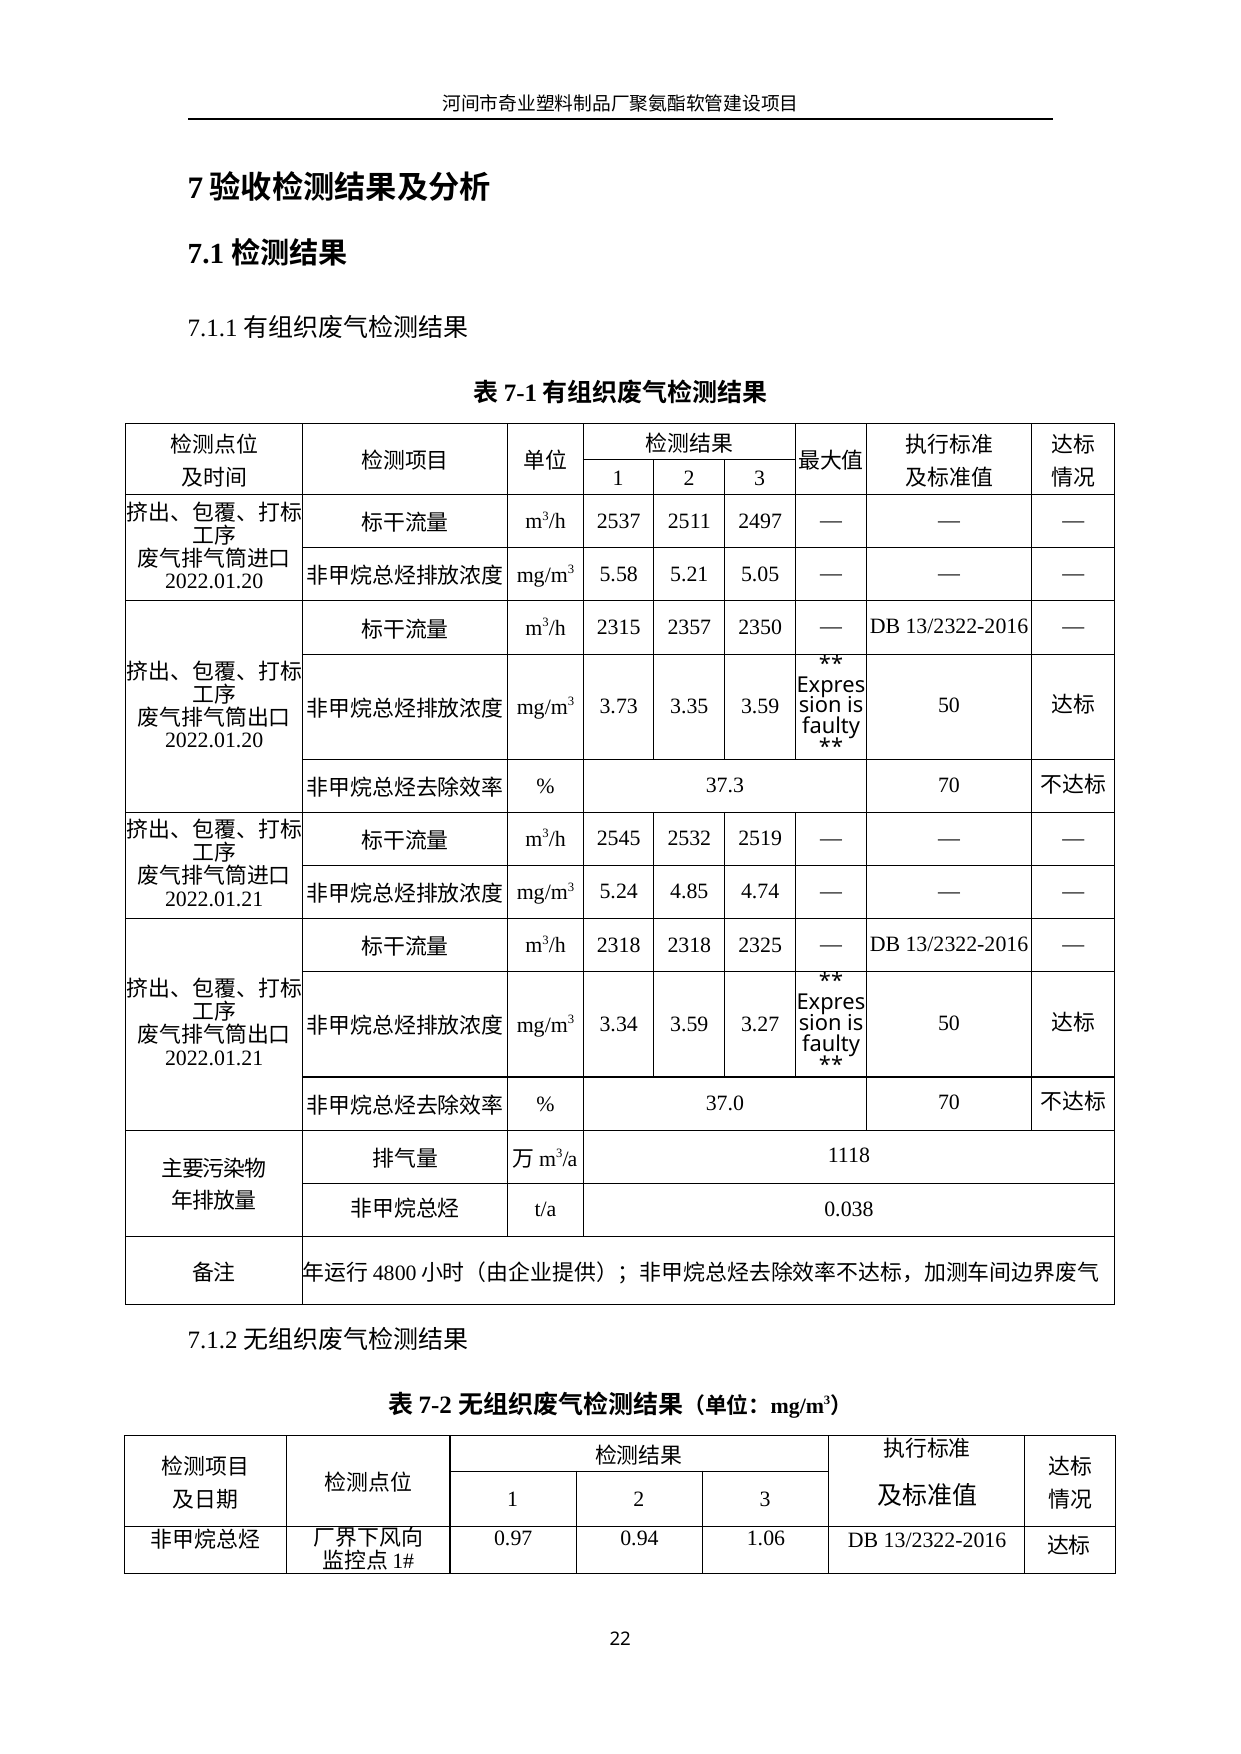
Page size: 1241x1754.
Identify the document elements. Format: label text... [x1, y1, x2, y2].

table_cell 3.59 [796, 972, 866, 1076]
table_cell 主要污染物 年排放量 [126, 1131, 302, 1236]
table_cell 1.06 [703, 1527, 828, 1573]
table_cell 达标 [1032, 972, 1114, 1076]
table_header 检测点位 及时间 [126, 424, 302, 494]
table_cell % [508, 1078, 583, 1129]
table_cell 厂界下风向 监控点1# [287, 1527, 449, 1573]
table_cell — [796, 495, 866, 547]
table_cell m3/h [508, 601, 583, 653]
table_cell 5.21 [654, 548, 724, 600]
table_header 执行标准 及标准值 [829, 1436, 1024, 1526]
table_cell 2511 [654, 495, 724, 547]
table_cell DB 13/2322-2016 2.0 [829, 1527, 1024, 1573]
table_cell 1 [451, 1472, 576, 1526]
table_cell 1 [584, 460, 653, 494]
subtitle 7.1.1 有组织废气检测结果 [187, 293, 1053, 358]
table_cell 1118 [584, 1131, 1114, 1183]
table_cell 非甲烷总烃排放浓度 [303, 655, 507, 759]
table_cell 挤出、包覆、打标工序 废气排气筒进口2022.01.20 [126, 495, 302, 600]
table_cell 3.59 [654, 972, 724, 1076]
table_cell mg/m3 [508, 548, 583, 600]
table_cell 挤出、包覆、打标工序 废气排气筒出口2022.01.20 [126, 601, 302, 812]
table_cell 年运行4800小时（由企业提供）；非甲烷总烃去除效率不达标，加测车间边界废气 [303, 1237, 1114, 1304]
table_header 达标 情况 [1025, 1436, 1115, 1526]
table_cell % [508, 760, 583, 812]
table_cell m3/h [508, 495, 583, 547]
table_cell 2 [654, 460, 724, 494]
table_cell 非甲烷总烃排放浓度 [303, 866, 507, 918]
table_cell 2537 [584, 495, 653, 547]
table_cell DB 13/2322-2016 [867, 919, 1031, 971]
table_cell 非甲烷总烃 [303, 1184, 507, 1236]
table_cell 2519 [725, 813, 795, 865]
table_cell 0.94 [577, 1527, 702, 1573]
table_cell — [867, 495, 1031, 547]
table_cell 标干流量 [303, 919, 507, 971]
text 表7-1有组织废气检测结果 [187, 358, 1053, 423]
table_cell 标干流量 [303, 813, 507, 865]
table_cell 50 [867, 972, 1031, 1076]
subtitle 7.1.2 无组织废气检测结果 [187, 1305, 1053, 1370]
table_cell 37.0 [584, 1078, 866, 1129]
table_header 最大值 [796, 424, 866, 494]
table_cell — [1032, 866, 1114, 918]
table_cell — [1032, 919, 1114, 971]
table_cell 3.73 [584, 655, 653, 759]
table_header 检测结果 [584, 424, 795, 459]
table_header 检测结果 [451, 1436, 828, 1471]
table_header 达标 情况 [1032, 424, 1114, 494]
table_cell DB 13/2322-2016 [867, 601, 1031, 653]
table_cell 排气量 [303, 1131, 507, 1183]
table_cell 非甲烷总烃排放浓度 [303, 972, 507, 1076]
table_cell 标干流量 [303, 601, 507, 653]
table_cell 达标 [1032, 655, 1114, 759]
subtitle 7验收检测结果及分析 [187, 162, 1053, 207]
table_cell 2325 [725, 919, 795, 971]
table_cell 挤出、包覆、打标工序 废气排气筒出口2022.01.21 [126, 919, 302, 1129]
table_cell 3.59 [725, 655, 795, 759]
table_cell — [867, 866, 1031, 918]
table_cell 0.038 [584, 1184, 1114, 1236]
table_cell 2 [577, 1472, 702, 1526]
table_cell 3.35 [654, 655, 724, 759]
table_cell 3.73 [796, 655, 866, 759]
table_cell mg/m3 [508, 655, 583, 759]
table_header 检测项目 及日期 [125, 1436, 286, 1526]
table_cell t/a [508, 1184, 583, 1236]
table_cell 挤出、包覆、打标工序 废气排气筒进口2022.01.21 [126, 813, 302, 918]
table_cell 5.05 [725, 548, 795, 600]
table_cell 备注 [126, 1237, 302, 1304]
table_cell 万m3/a [508, 1131, 583, 1183]
table_cell 50 [867, 655, 1031, 759]
table_cell 达标 [1025, 1527, 1115, 1573]
table_cell m3/h [508, 919, 583, 971]
table_cell 3 [703, 1472, 828, 1526]
table_cell — [796, 548, 866, 600]
table_cell 非甲烷总烃2022.01.20 [125, 1527, 286, 1573]
subtitle 7.1 检测结果 [187, 230, 1053, 272]
table_cell 非甲烷总烃去除效率 [303, 760, 507, 812]
table_cell — [796, 813, 866, 865]
table_cell — [867, 548, 1031, 600]
table_cell 0.97 [451, 1527, 576, 1573]
table_cell 5.24 [584, 866, 653, 918]
table_cell — [796, 601, 866, 653]
table_cell 2318 [584, 919, 653, 971]
table_header 单位 [508, 424, 583, 494]
table_cell 2350 [725, 601, 795, 653]
table_header 检测点位 [287, 1436, 449, 1526]
table_cell 2315 [584, 601, 653, 653]
table_cell 2545 [584, 813, 653, 865]
table_cell mg/m3 [508, 866, 583, 918]
table_cell 2532 [654, 813, 724, 865]
table_cell 3.27 [725, 972, 795, 1076]
table_cell — [1032, 495, 1114, 547]
table_cell 3 [725, 460, 795, 494]
table_cell 4.74 [725, 866, 795, 918]
table_header 执行标准 及标准值 [867, 424, 1031, 494]
table_cell 37.3 [584, 760, 866, 812]
table_cell 2497 [725, 495, 795, 547]
table_cell 3.34 [584, 972, 653, 1076]
table_cell — [1032, 601, 1114, 653]
table_cell 非甲烷总烃排放浓度 [303, 548, 507, 600]
table_header 检测项目 [303, 424, 507, 494]
table_cell — [1032, 813, 1114, 865]
table_cell 2318 [654, 919, 724, 971]
table_cell 不达标 [1032, 760, 1114, 812]
table_cell 70 [867, 760, 1031, 812]
table_cell 不达标 [1032, 1078, 1114, 1129]
table_cell m3/h [508, 813, 583, 865]
table_cell 70 [867, 1078, 1031, 1129]
table_cell — [796, 919, 866, 971]
table_cell — [796, 866, 866, 918]
table_cell 标干流量 [303, 495, 507, 547]
text 表7-2 无组织废气检测结果（单位：mg/m3） [187, 1370, 1053, 1435]
table_cell mg/m3 [508, 972, 583, 1076]
table_cell 2357 [654, 601, 724, 653]
table_cell — [1032, 548, 1114, 600]
table_cell 5.58 [584, 548, 653, 600]
table_cell — [867, 813, 1031, 865]
table_cell 4.85 [654, 866, 724, 918]
table_cell 非甲烷总烃去除效率 [303, 1078, 507, 1129]
